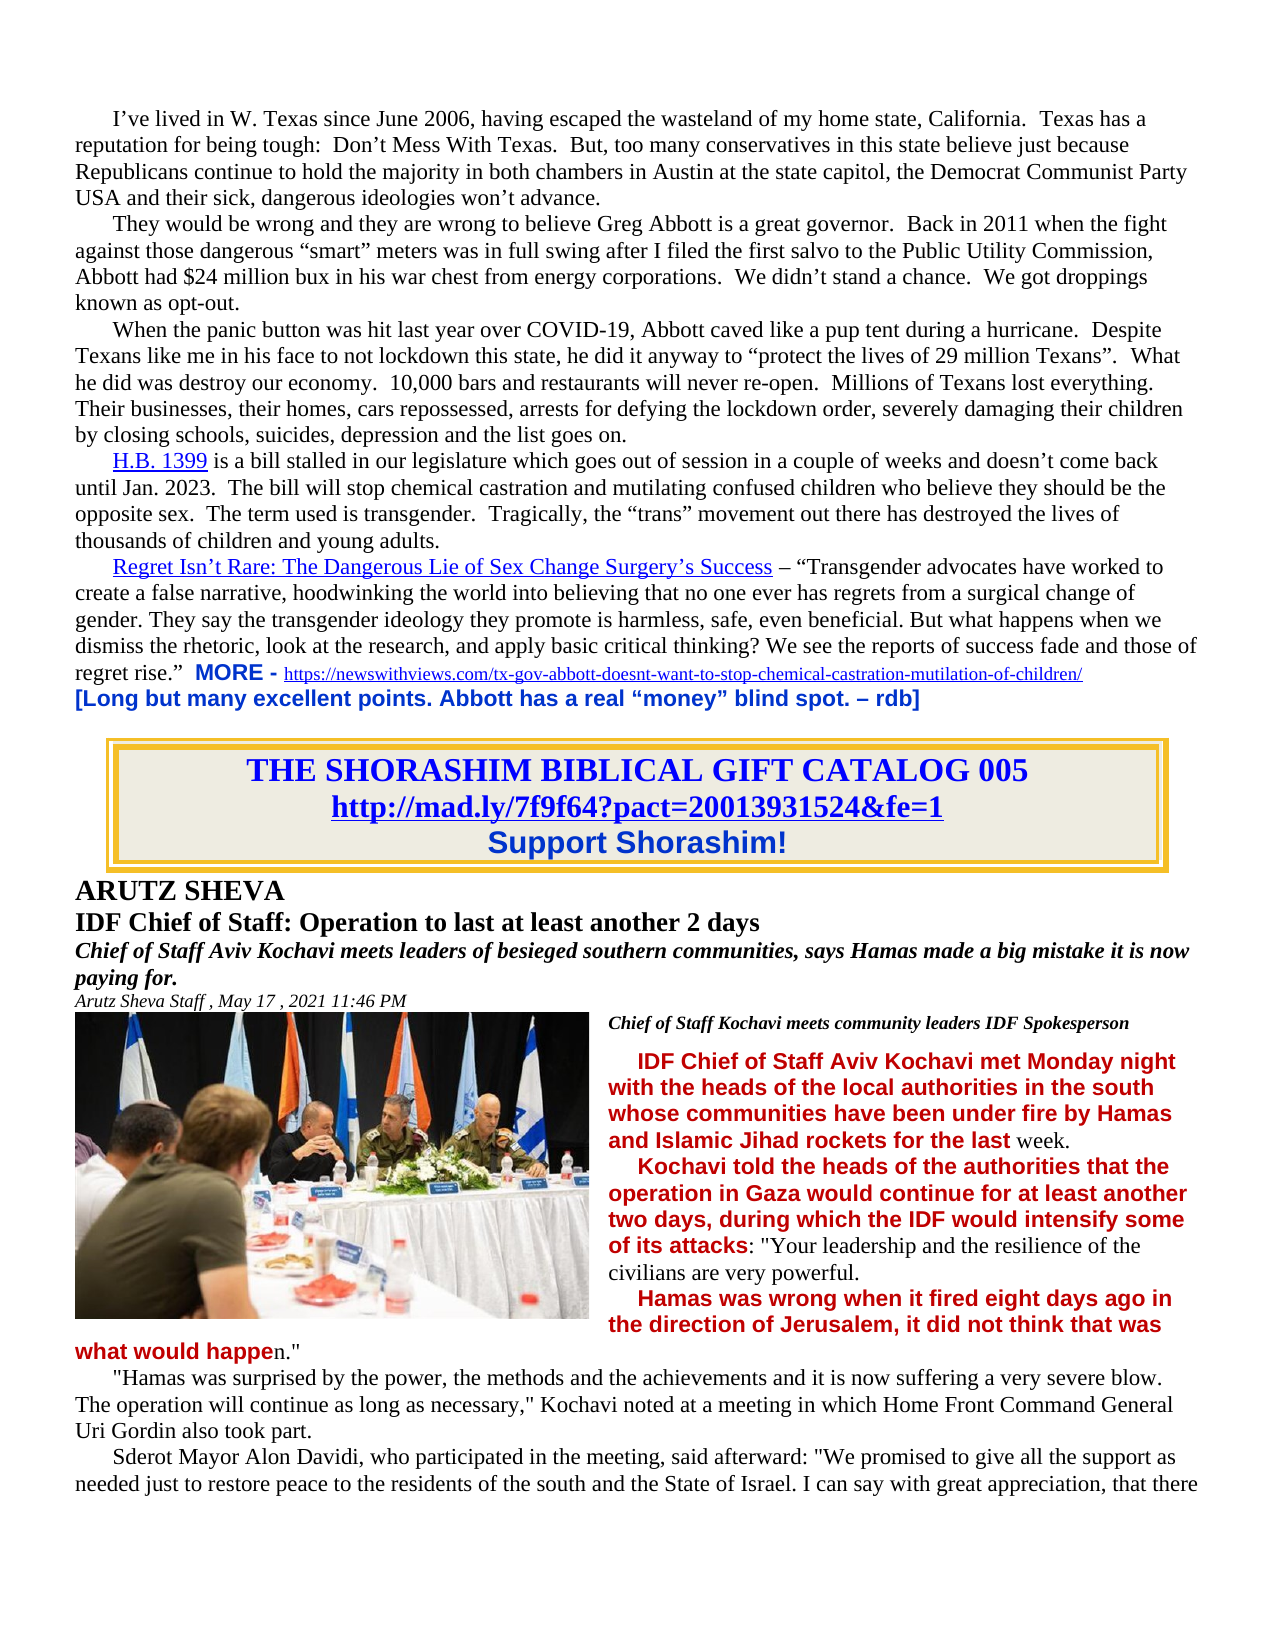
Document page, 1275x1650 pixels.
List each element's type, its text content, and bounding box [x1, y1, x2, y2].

table_header THE SHORASHIM BIBLICAL GIFT CATALOG 005 http://mad.ly/7f9f64?pact=20013931524&fe=1 Support Shorashim! [113, 1369, 1162, 1488]
text TX Gov. Abbott Doesn’t Want to Stop Chemical Castration & Mutilation of Children By Devvy Kidd|May 17th, 2021 I’ve lived in W. Texas since June 2006, having escaped the wasteland of my home state, California. Texas has a reputation for being tough: Don’t Mess With Texas. But, too many conservatives in this state believe just because Republicans continue to hold the majority in both chambers in Austin at the state capitol, the Democrat Communist Party USA and their sick, dangerous ideologies won’t advance. They would be wrong and they are wrong to believe Greg Abbott is a great governor. Back in 2011 when the fight against those dangerous “smart” meters was in full swing after I filed the first salvo to the Public Utility Commission, Abbott had $24 million bux in his war chest from energy corporations. We didn’t stand a chance. We got droppings known as opt-out. When the panic button was hit last year over COVID-19, Abbott caved like a pup tent during a hurricane. Despite Texans like me in his face to not lockdown this state, he did it anyway to “protect the lives of 29 million Texans”. What he did was destroy our economy. 10,000 bars and restaurants will never re-open. Millions of Texans lost everything. Their businesses, their homes, cars repossessed, arrests for defying the lockdown order, severely damaging their children by closing schools, suicides, depression and the list goes on. H.B. 1399 is a bill stalled in our legislature which goes out of session in a couple of weeks and doesn’t come back until Jan. 2023. The bill will stop chemical castration and mutilating confused children who believe they should be the opposite sex. The term used is transgender. Tragically, the “trans” movement out there has destroyed the lives of thousands of children and young adults. Regret Isn’t Rare: The Dangerous Lie of Sex Change Surgery’s Success – “Transgender advocates have worked to create a false narrative, hoodwinking the world into believing that no one ever has regrets from a surgical change of gender. They say the transgender ideology they promote is harmless, safe, even beneficial. But what happens when we dismiss the rhetoric, look at the research, and apply basic critical thinking? We see the reports of success fade and those of regret rise.” MORE - https://newswithviews.com/tx-gov-abbott-doesnt-want-to-stop-chemical-castration-mutilation-of-children/ [Long but many excellent points. Abbott has a real “money” blind spot. – rdb] [75, 680, 1200, 1339]
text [75, 105, 1200, 680]
